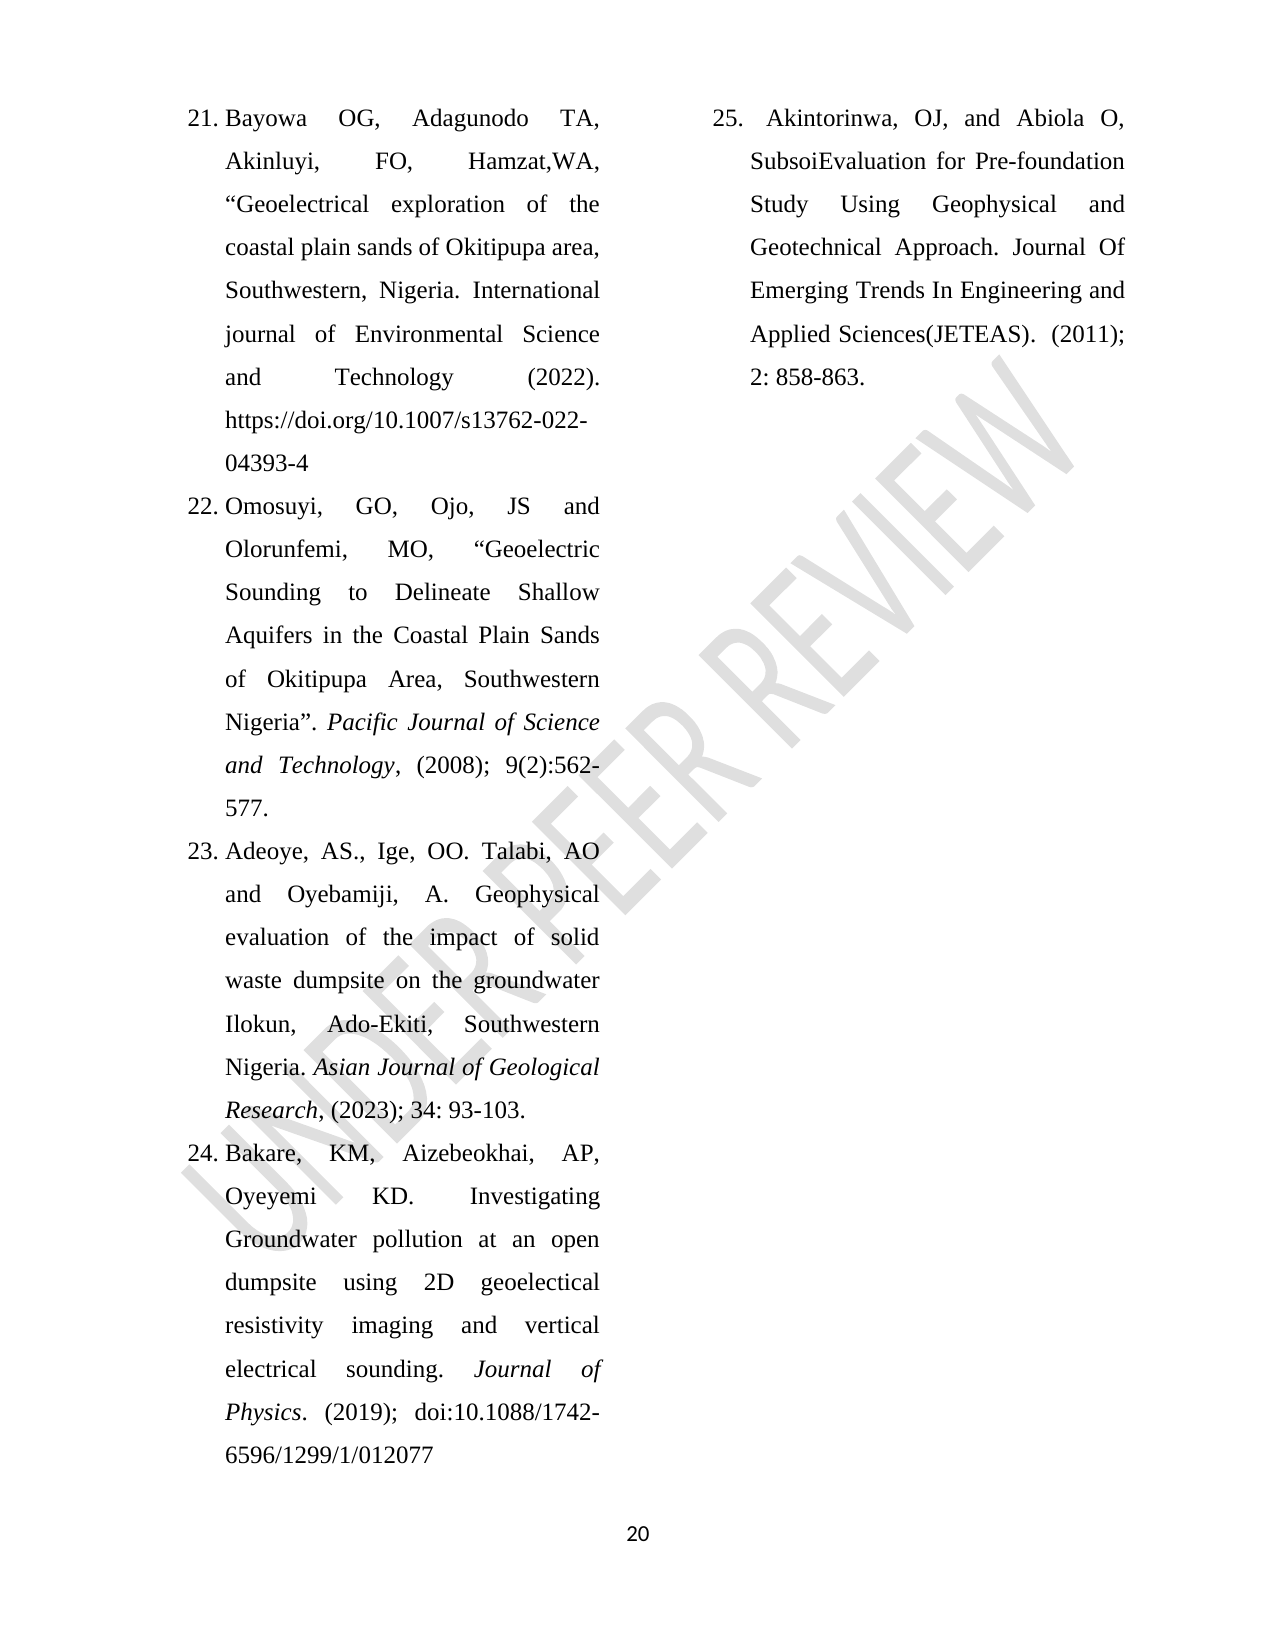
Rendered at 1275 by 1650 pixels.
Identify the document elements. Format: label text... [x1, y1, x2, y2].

list Akintorinwa, OJ, and Abiola O, SubsoiEvaluation for Pre-foundation Study Using Geophysical and Geotechnical Approach. Journal Of Emerging Trends In Engineering and Applied Sciences(JETEAS). (2011); 2: 858-863. [712, 103, 1125, 391]
list Bakare, KM, Aizebeokhai, AP, Oyeyemi KD. Investigating Groundwater pollution at an open dumpsite using 2D geoelectical resistivity imaging and vertical electrical sounding. Journal of Physics. (2019); doi:10.1088/1742-6596/1299/1/012077 [187, 1138, 600, 1469]
list Bayowa OG, Adagunodo TA, Akinluyi, FO, Hamzat,WA, “Geoelectrical exploration of the coastal plain sands of Okitipupa area, Southwestern, Nigeria. International journal of Environmental Science and Technology (2022). https://doi.org/10.1007/s13762-022-04393-4 [187, 103, 600, 477]
list Omosuyi, GO, Ojo, JS and Olorunfemi, MO, “Geoelectric Sounding to Delineate Shallow Aquifers in the Coastal Plain Sands of Okitipupa Area, Southwestern Nigeria”. Pacific Journal of Science and Technology, (2008); 9(2):562-577. [187, 491, 600, 822]
list Adeoye, AS., Ige, OO. Talabi, AO and Oyebamiji, A. Geophysical evaluation of the impact of solid waste dumpsite on the groundwater Ilokun, Ado-Ekiti, Southwestern Nigeria. Asian Journal of Geological Research, (2023); 34: 93-103. [187, 836, 600, 1124]
